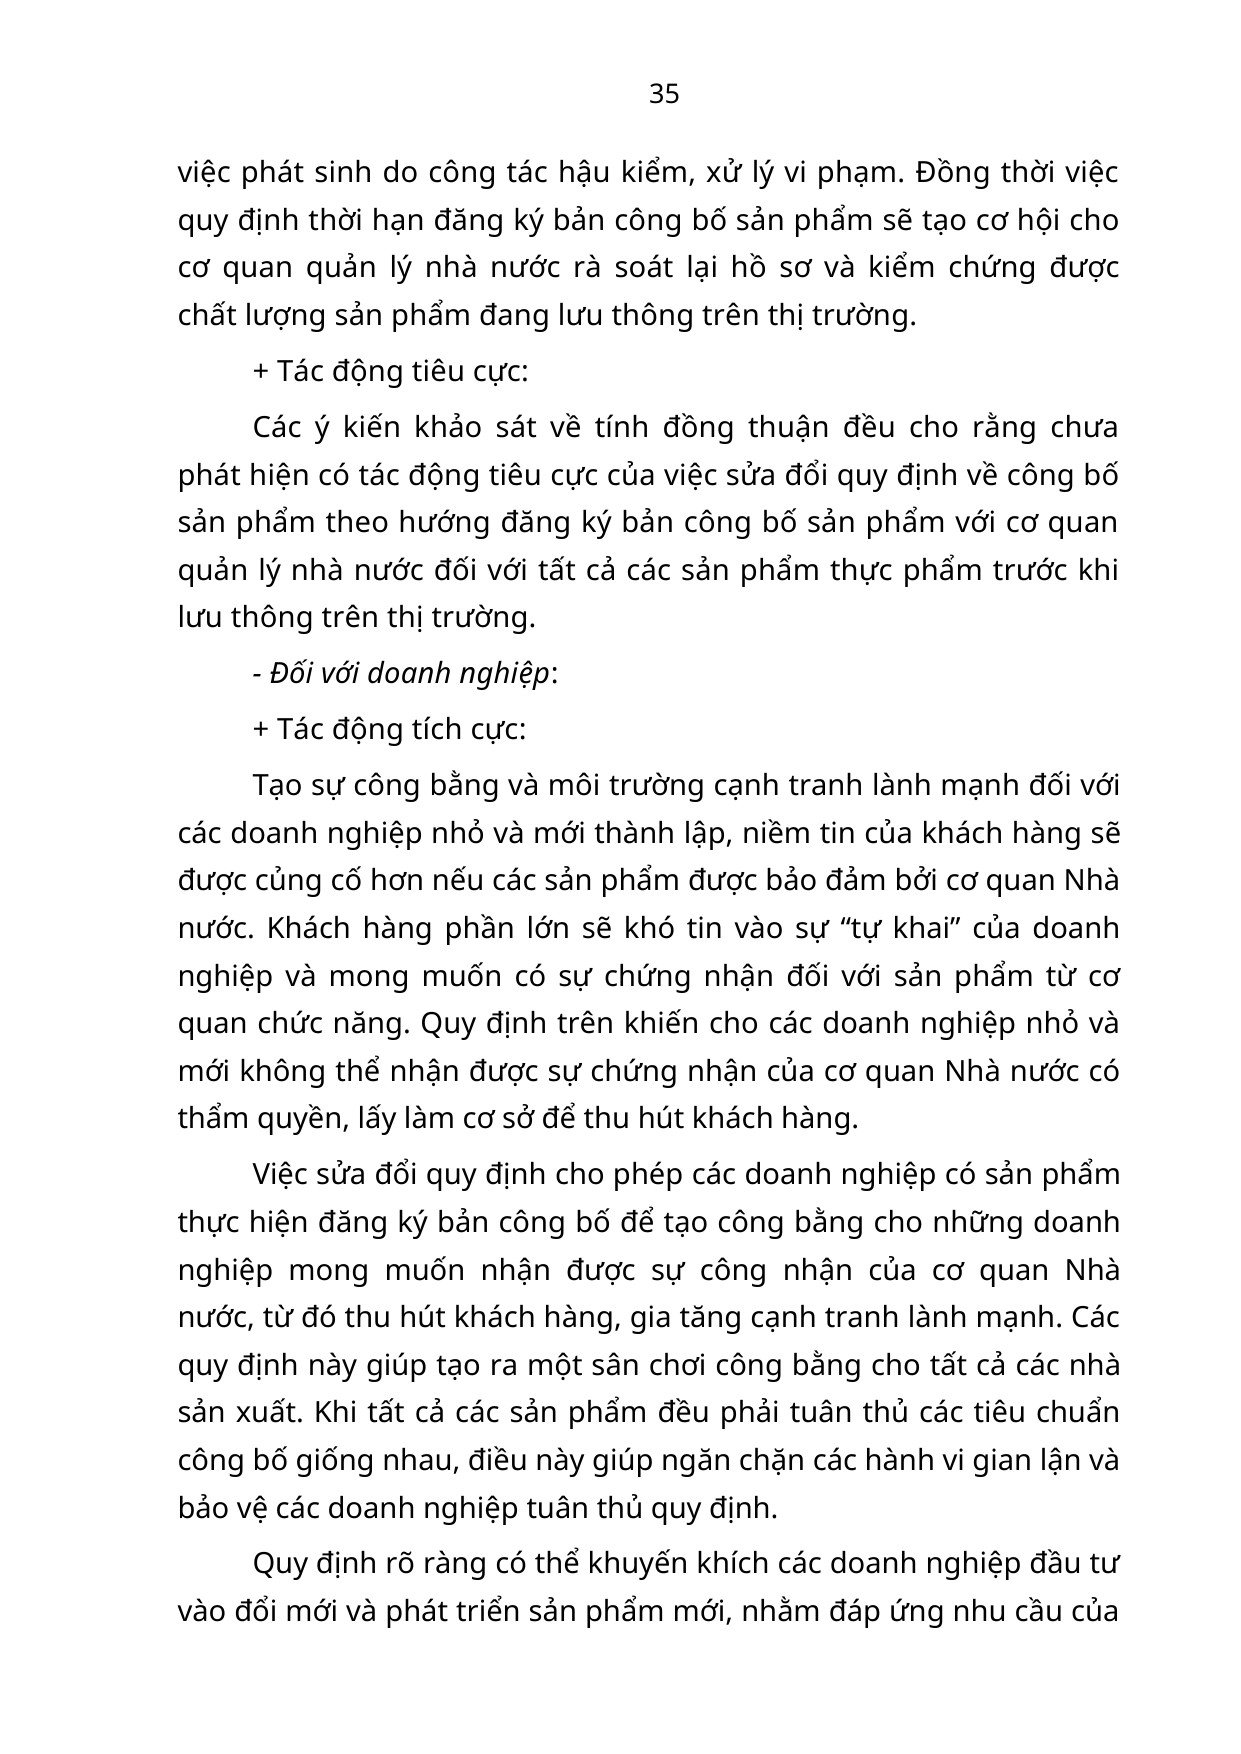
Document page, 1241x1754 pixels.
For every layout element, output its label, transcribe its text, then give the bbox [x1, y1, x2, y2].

text + Tác động tích cực: [177, 708, 1121, 748]
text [177, 1543, 1122, 1630]
text Tạo sự công bằng và môi trường cạnh tranh lành mạnh đối với các doanh nghiệp nhỏ và mới thành lập, niềm tin của khách hàng sẽ được củng cố hơn nếu các sản phẩm được bảo đảm bởi cơ quan Nhà nước. Khách hàng phần lớn sẽ khó tin vào sự “tự khai” của doanh nghiệp và mong muốn có sự chứng nhận đối với sản phẩm từ cơ quan chức năng. Quy định trên khiến cho các doanh nghiệp nhỏ và mới không thể nhận được sự chứng nhận của cơ quan Nhà nước có thẩm quyền, lấy làm cơ sở để thu hút khách hàng. [177, 764, 1122, 1137]
text - Đối với doanh nghiệp: [177, 653, 1121, 692]
text Các ý kiến khảo sát về tính đồng thuận đều cho rằng chưa phát hiện có tác động tiêu cực của việc sửa đổi quy định về công bố sản phẩm theo hướng đăng ký bản công bố sản phẩm với cơ quan quản lý nhà nước đối với tất cả các sản phẩm thực phẩm trước khi lưu thông trên thị trường. [177, 406, 1121, 636]
text Việc sửa đổi quy định cho phép các doanh nghiệp có sản phẩm thực hiện đăng ký bản công bố để tạo công bằng cho những doanh nghiệp mong muốn nhận được sự công nhận của cơ quan Nhà nước, từ đó thu hút khách hàng, gia tăng cạnh tranh lành mạnh. Các quy định này giúp tạo ra một sân chơi công bằng cho tất cả các nhà sản xuất. Khi tất cả các sản phẩm đều phải tuân thủ các tiêu chuẩn công bố giống nhau, điều này giúp ngăn chặn các hành vi gian lận và bảo vệ các doanh nghiệp tuân thủ quy định. [177, 1154, 1122, 1527]
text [177, 152, 1121, 334]
text + Tác động tiêu cực: [177, 350, 1121, 390]
